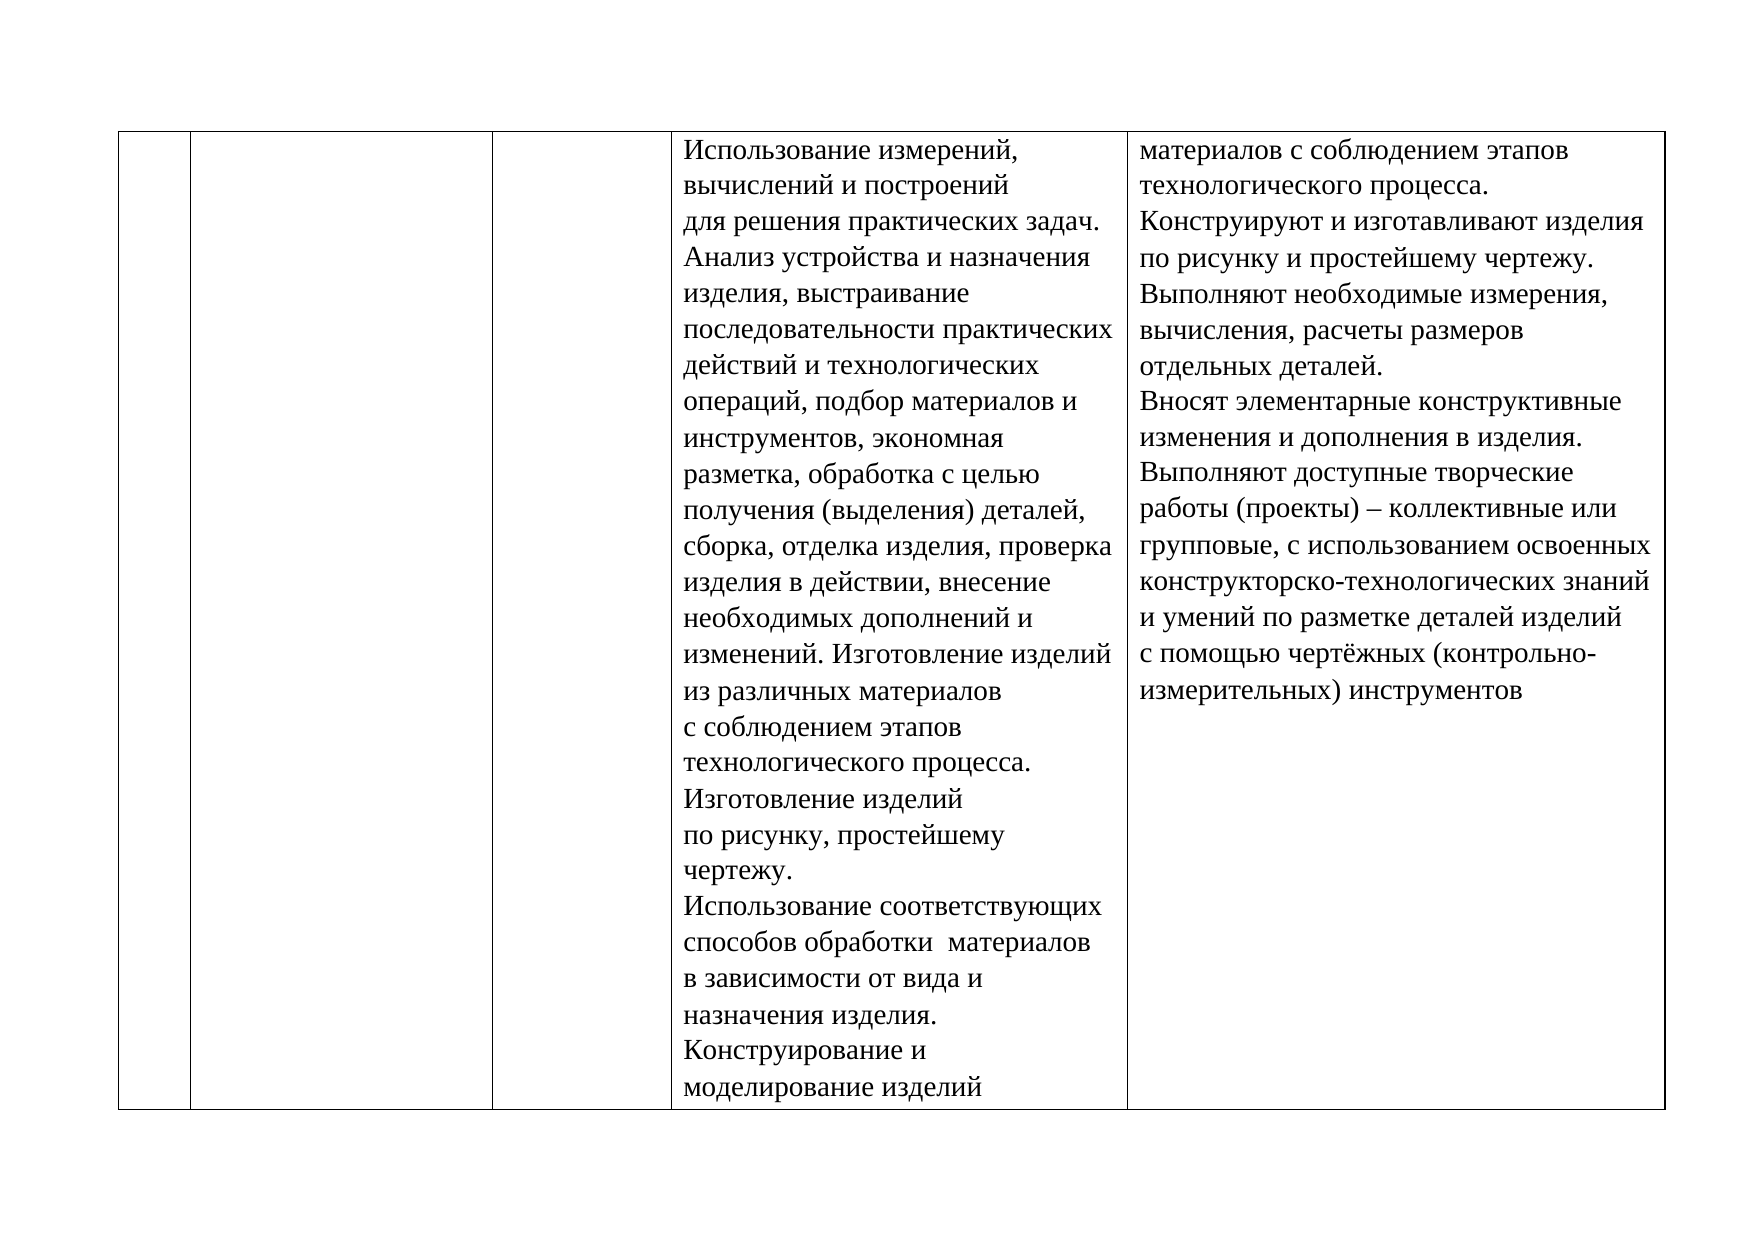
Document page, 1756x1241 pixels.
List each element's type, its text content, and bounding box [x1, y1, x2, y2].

table_header [119, 132, 190, 1109]
table_header материалов с соблюдением этапов технологического процесса. Конструируют и изготавливают изделия по рисунку и простейшему чертежу. Выполняют необходимые измерения, вычисления, расчеты размеров отдельных деталей. Вносят элементарные конструктивные изменения и дополнения в изделия. Выполняют доступные творческие работы (проекты) – коллективные или групповые, с использованием освоенных конструкторско-технологических знаний и умений по разметке деталей изделий с помощью чертёжных (контрольно- измерительных) инструментов [1128, 132, 1664, 1109]
table_header [191, 132, 492, 1109]
table_header [493, 132, 671, 1109]
table_header Использование измерений, вычислений и построений для решения практических задач. Анализ устройства и назначения изделия, выстраивание последовательности практических действий и технологических операций, подбор материалов и инструментов, экономная разметка, обработка с целью получения (выделения) деталей, сборка, отделка изделия, проверка изделия в действии, внесение необходимых дополнений и изменений. Изготовление изделий из различных материалов с соблюдением этапов технологического процесса. Изготовление изделий по рисунку, простейшему чертежу. Использование соответствующих способов обработки материалов в зависимости от вида и назначения изделия. Конструирование и моделирование изделий [672, 132, 1127, 1109]
